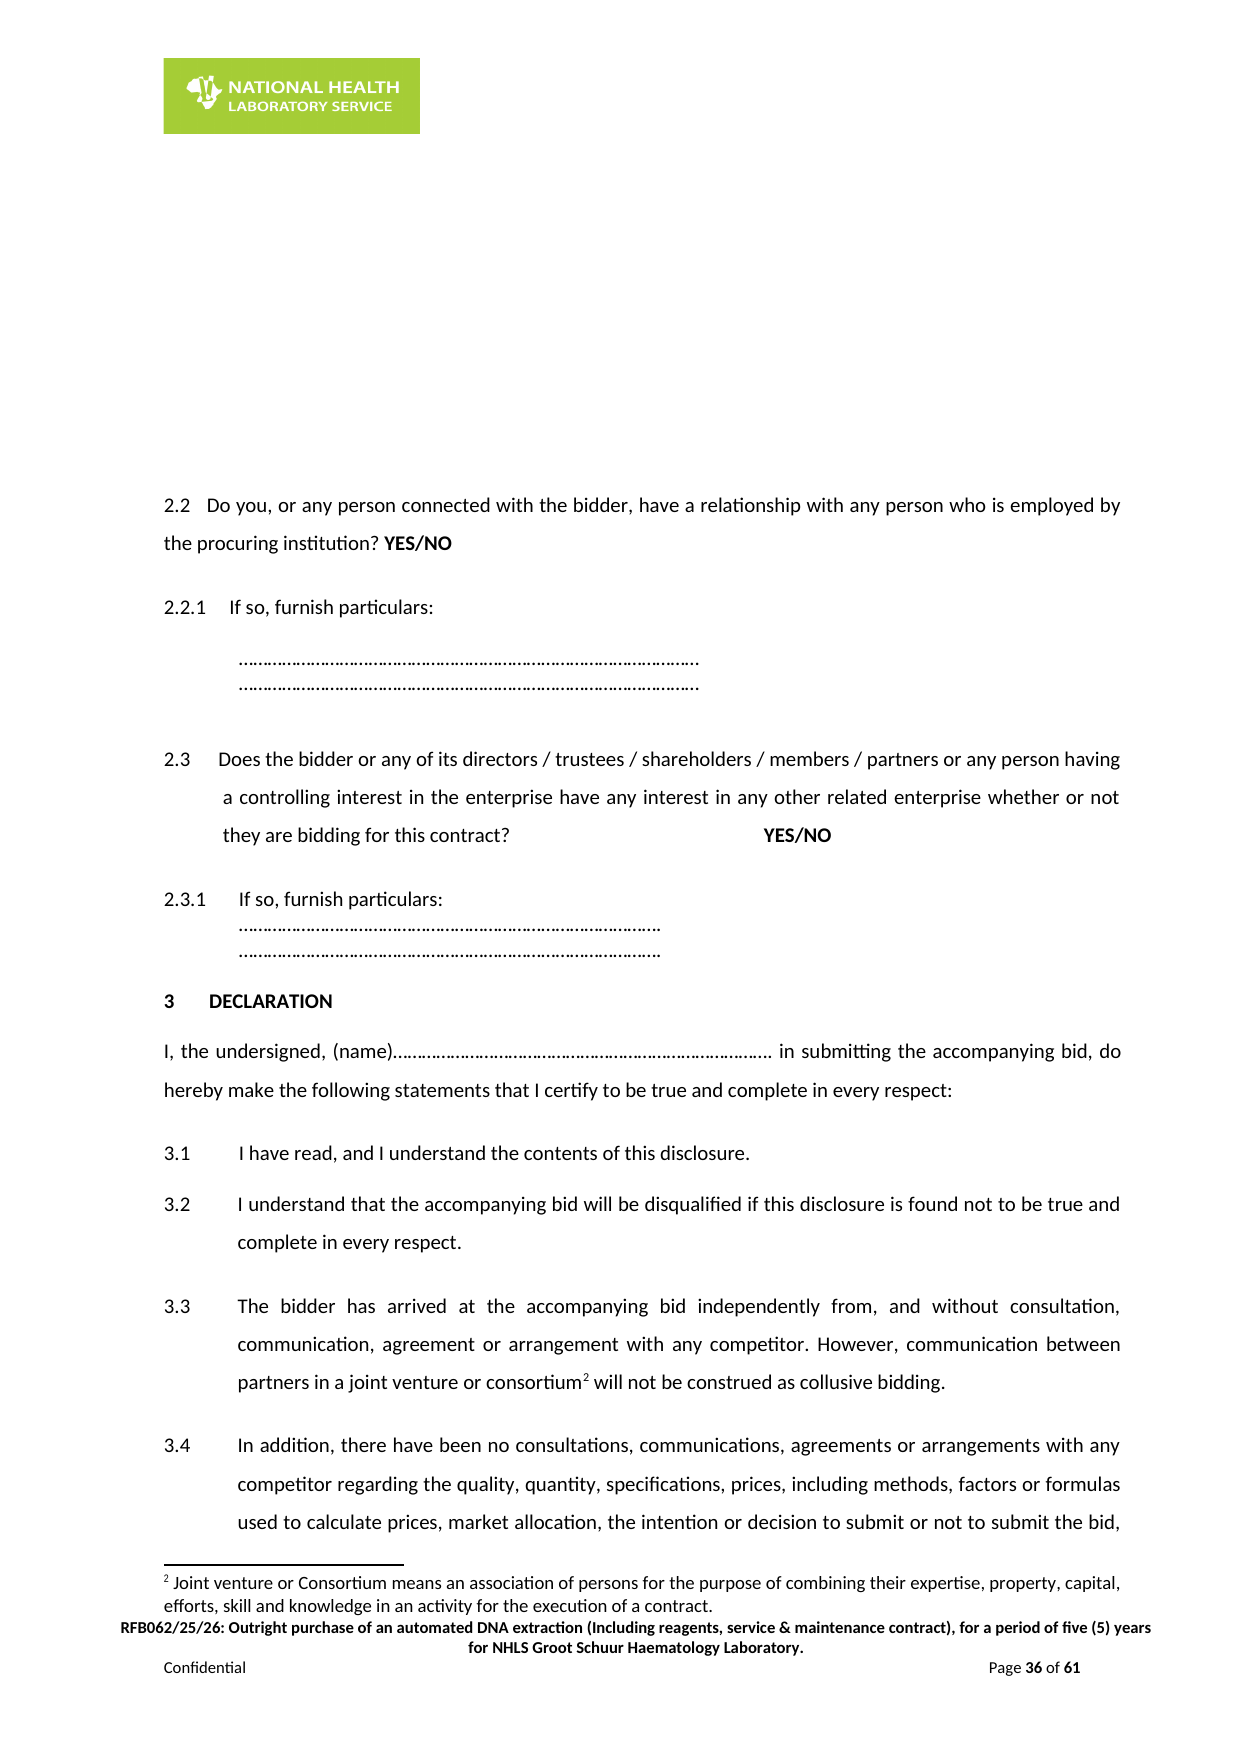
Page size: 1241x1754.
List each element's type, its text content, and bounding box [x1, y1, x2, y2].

text 2.2.1 If so, furnish particulars: [164, 594, 1122, 619]
text I, the undersigned, (name)……………………………………………………………………. in submitting the accompanying bid, do hereby make the following statements that I certify to be true and complete in every respect: [164, 1039, 1122, 1102]
picture [163, 58, 420, 134]
text 2.3 Does the bidder or any of its directors / trustees / shareholders / members / partners or any person having a controlling interest in the enterprise have any interest in any other related enterprise whether or not they are bidding for this contract? YES/NO [164, 746, 1122, 848]
text 3.3 The bidder has arrived at the accompanying bid independently from, and without consultation, communication, agreement or arrangement with any competitor. However, communication between partners in a joint venture or consortium will not be construed as collusive bidding. [164, 1293, 1122, 1394]
text ……………………………………………………………………………. [239, 912, 1122, 937]
text …………………………………………………………………………………… [239, 670, 1122, 696]
list DECLARATION [164, 988, 1122, 1013]
text …………………………………………………………………………………… [239, 645, 1122, 670]
text ……………………………………………………………………………. [239, 937, 1122, 962]
list If so, furnish particulars: [164, 886, 1122, 912]
text 3.1 I have read, and I understand the contents of this disclosure. [164, 1140, 1122, 1166]
text 3.2 I understand that the accompanying bid will be disqualified if this disclosure is found not to be true and complete in every respect. [164, 1191, 1122, 1255]
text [164, 1433, 1122, 1534]
text 2.2 Do you, or any person connected with the bidder, have a relationship with any person who is employed by the procuring institution? YES/NO [164, 492, 1122, 556]
